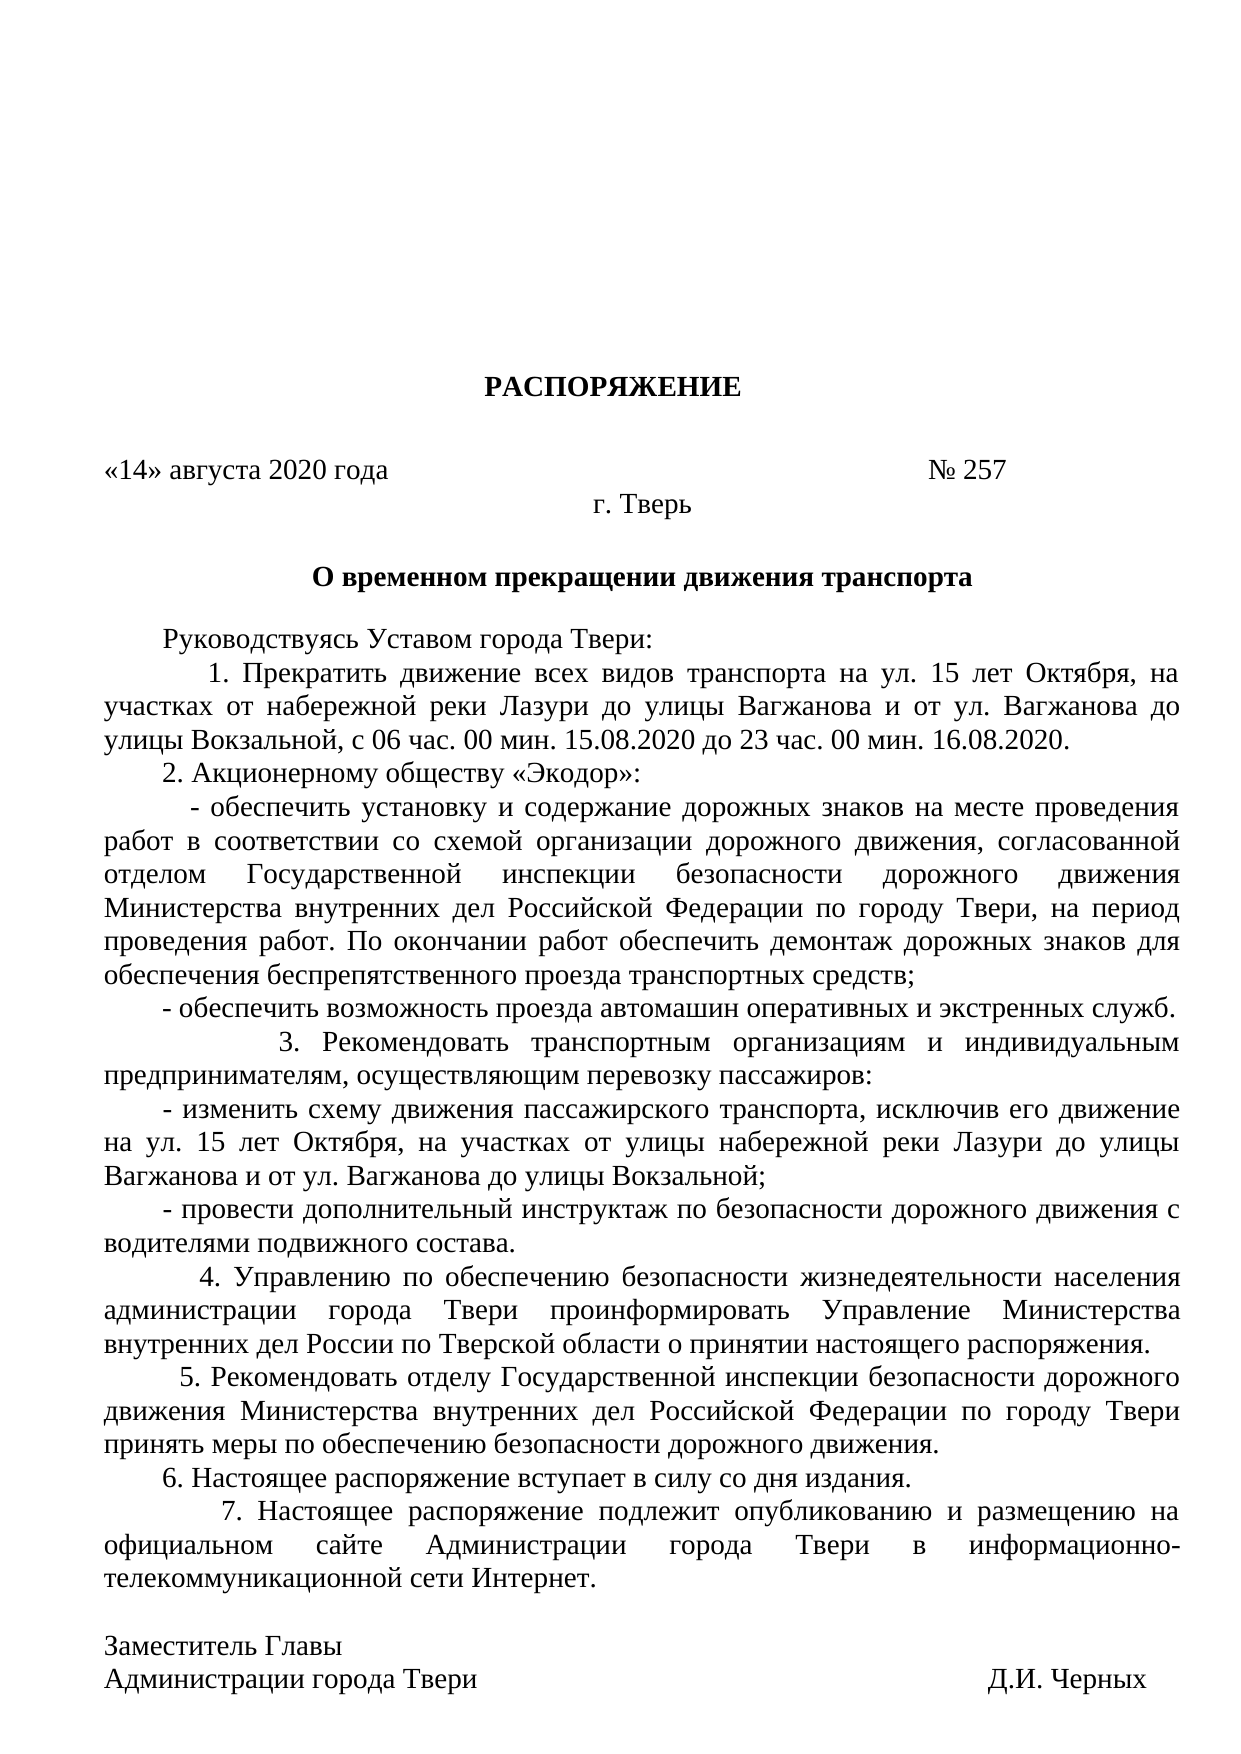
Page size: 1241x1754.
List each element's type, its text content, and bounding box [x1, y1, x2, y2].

text 2. Акционерному обществу «Экодор»: [103, 756, 1181, 789]
text 4. Управлению по обеспечению безопасности жизнедеятельности населения администрации города Твери проинформировать Управление Министерства внутренних дел России по Тверской области о принятии настоящего распоряжения. [103, 1259, 1181, 1359]
text Руководствуясь Уставом города Твери: [103, 621, 1181, 655]
text 1. Прекратить движение всех видов транспорта на ул. 15 лет Октября, на участках от набережной реки Лазури до улицы Вагжанова и от ул. Вагжанова до улицы Вокзальной, с 06 час. 00 мин. 15.08.2020 до 23 час. 00 мин. 16.08.2020. [103, 655, 1181, 756]
text 3. Рекомендовать транспортным организациям и индивидуальным предпринимателям, осуществляющим перевозку пассажиров: [103, 1024, 1181, 1091]
subtitle О временном прекращении движения транспорта [103, 559, 1181, 593]
text «14» августа 2020 года № 257 [103, 452, 1181, 486]
text - обеспечить установку и содержание дорожных знаков на месте проведения работ в соответствии со схемой организации дорожного движения, согласованной отделом Государственной инспекции безопасности дорожного движения Министерства внутренних дел Российской Федерации по городу Твери, на период проведения работ. По окончании работ обеспечить демонтаж дорожных знаков для обеспечения беспрепятственного проезда транспортных средств; [103, 789, 1181, 990]
text Администрации города Твери Д.И. Черных [103, 1661, 1181, 1695]
text 6. Настоящее распоряжение вступает в силу со дня издания. [103, 1460, 1181, 1493]
text - провести дополнительный инструктаж по безопасности дорожного движения с водителями подвижного состава. [103, 1192, 1181, 1259]
text РАСПОРЯЖЕНИЕ [44, 369, 1181, 402]
text - обеспечить возможность проезда автомашин оперативных и экстренных служб. [103, 990, 1181, 1024]
text Заместитель Главы [103, 1628, 1181, 1661]
text - изменить схему движения пассажирского транспорта, исключив его движение на ул. 15 лет Октября, на участках от улицы набережной реки Лазури до улицы Вагжанова и от ул. Вагжанова до улицы Вокзальной; [103, 1091, 1181, 1192]
text г. Тверь [103, 486, 1181, 519]
text 7. Настоящее распоряжение подлежит опубликованию и размещению на официальном сайте Администрации города Твери в информационно-телекоммуникационной сети Интернет. [103, 1493, 1181, 1594]
text 5. Рекомендовать отделу Государственной инспекции безопасности дорожного движения Министерства внутренних дел Российской Федерации по городу Твери принять меры по обеспечению безопасности дорожного движения. [103, 1359, 1181, 1460]
